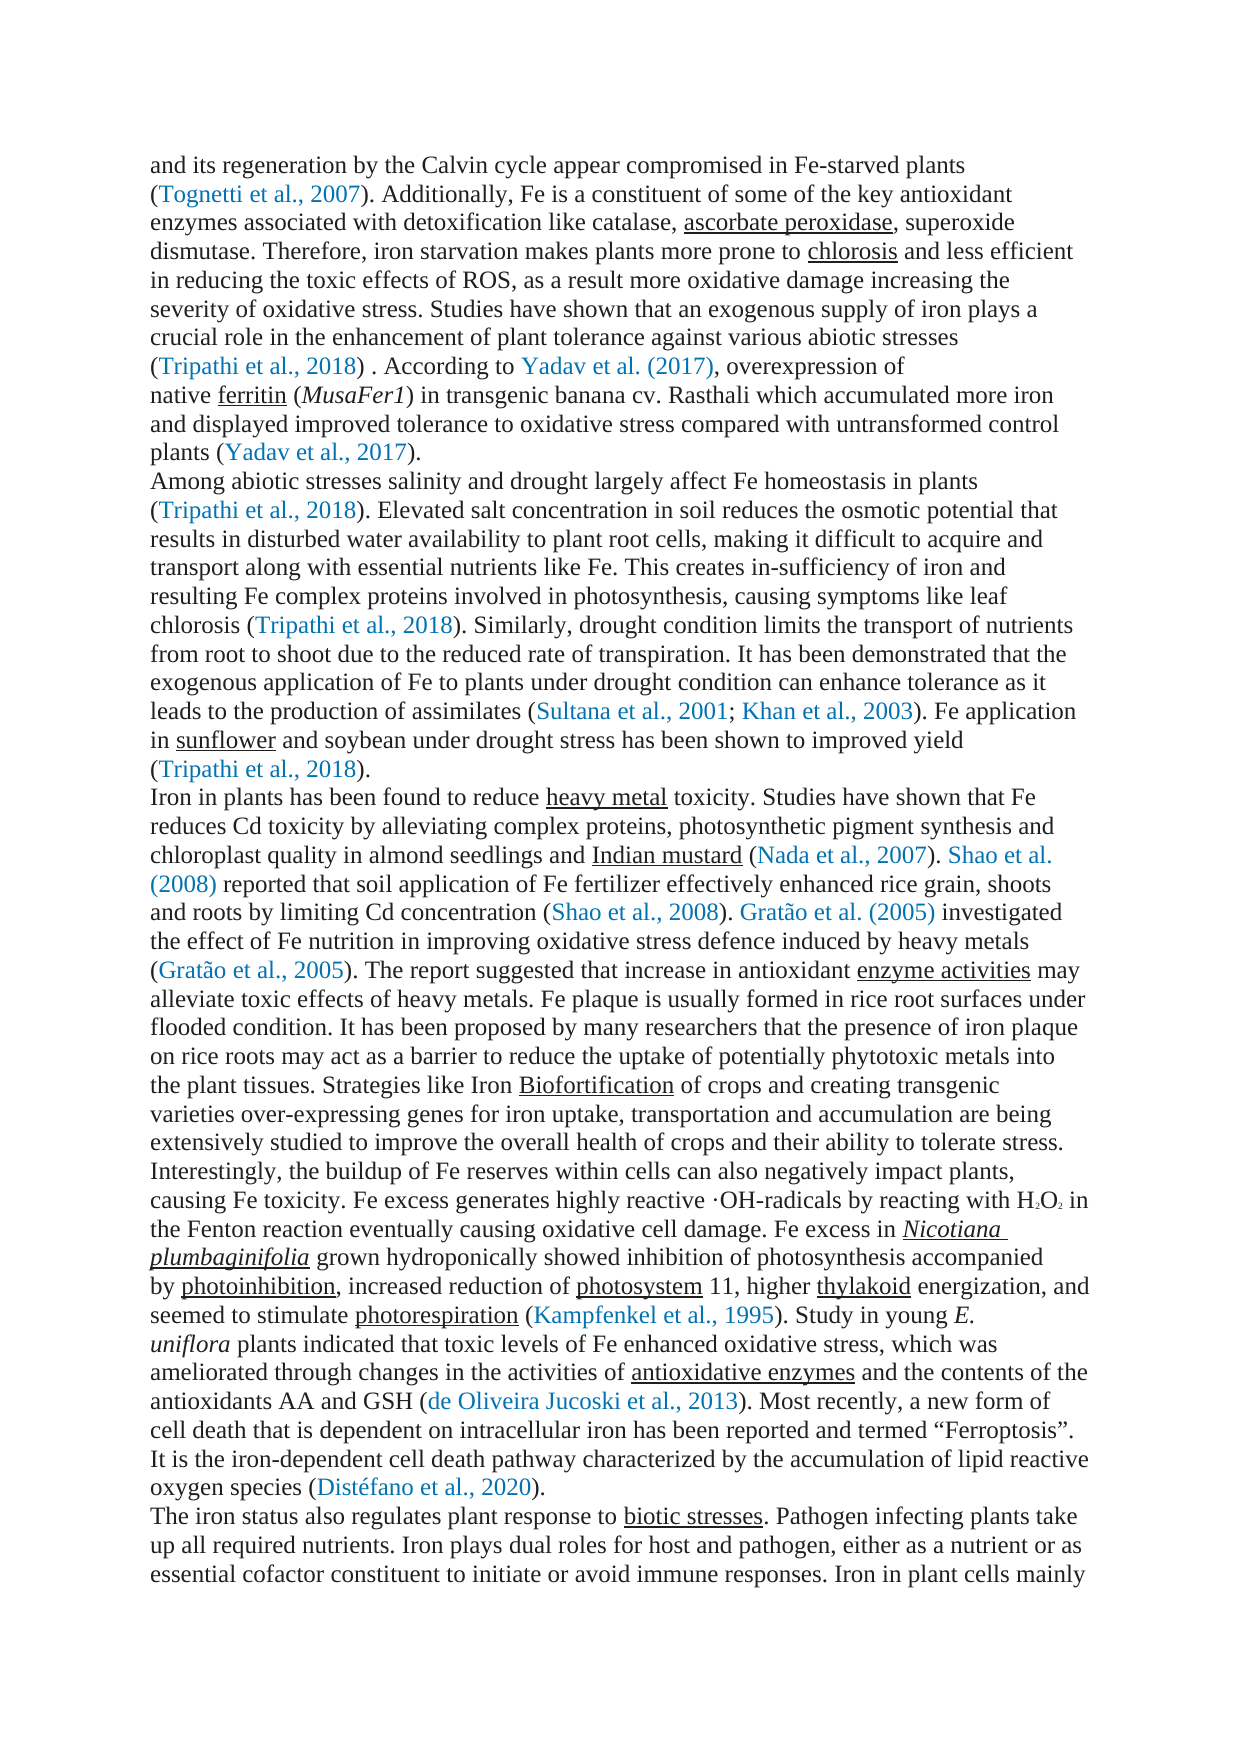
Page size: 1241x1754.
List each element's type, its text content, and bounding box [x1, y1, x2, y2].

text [150, 1501, 1090, 1587]
text Among abiotic stresses salinity and drought largely affect Fe homeostasis in plants (Tripathi et al., 2018). Elevated salt concentration in soil reduces the osmotic potential that results in disturbed water availability to plant root cells, making it difficult to acquire and transport along with essential nutrients like Fe. This creates in-sufficiency of iron and resulting Fe complex proteins involved in photosynthesis, causing symptoms like leaf chlorosis (Tripathi et al., 2018). Similarly, drought condition limits the transport of nutrients from root to shoot due to the reduced rate of transpiration. It has been demonstrated that the exogenous application of Fe to plants under drought condition can enhance tolerance as it leads to the production of assimilates (Sultana et al., 2001; Khan et al., 2003). Fe application in sunflower and soybean under drought stress has been shown to improved yield (Tripathi et al., 2018). [150, 466, 1090, 782]
text Iron in plants has been found to reduce heavy metal toxicity. Studies have shown that Fe reduces Cd toxicity by alleviating complex proteins, photosynthetic pigment synthesis and chloroplast quality in almond seedlings and Indian mustard (Nada et al., 2007). Shao et al. (2008) reported that soil application of Fe fertilizer effectively enhanced rice grain, shoots and roots by limiting Cd concentration (Shao et al., 2008). Gratão et al. (2005) investigated the effect of Fe nutrition in improving oxidative stress defence induced by heavy metals (Gratão et al., 2005). The report suggested that increase in antioxidant enzyme activities may alleviate toxic effects of heavy metals. Fe plaque is usually formed in rice root surfaces under flooded condition. It has been proposed by many researchers that the presence of iron plaque on rice roots may act as a barrier to reduce the uptake of potentially phytotoxic metals into the plant tissues. Strategies like Iron Biofortification of crops and creating transgenic varieties over-expressing genes for iron uptake, transportation and accumulation are being extensively studied to improve the overall health of crops and their ability to tolerate stress. [150, 782, 1090, 1156]
text Interestingly, the buildup of Fe reserves within cells can also negatively impact plants, causing Fe toxicity. Fe excess generates highly reactive ·OH-radicals by reacting with H2O2 in the Fenton reaction eventually causing oxidative cell damage. Fe excess in Nicotiana plumbaginifolia grown hydroponically showed inhibition of photosynthesis accompanied by photoinhibition, increased reduction of photosystem 11, higher thylakoid energization, and seemed to stimulate photorespiration (Kampfenkel et al., 1995). Study in young E. uniflora plants indicated that toxic levels of Fe enhanced oxidative stress, which was ameliorated through changes in the activities of antioxidative enzymes and the contents of the antioxidants AA and GSH (de Oliveira Jucoski et al., 2013). Most recently, a new form of cell death that is dependent on intracellular iron has been reported and termed “Ferroptosis”. It is the iron-dependent cell death pathway characterized by the accumulation of lipid reactive oxygen species (Distéfano et al., 2020). [150, 1156, 1090, 1501]
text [150, 150, 1090, 466]
